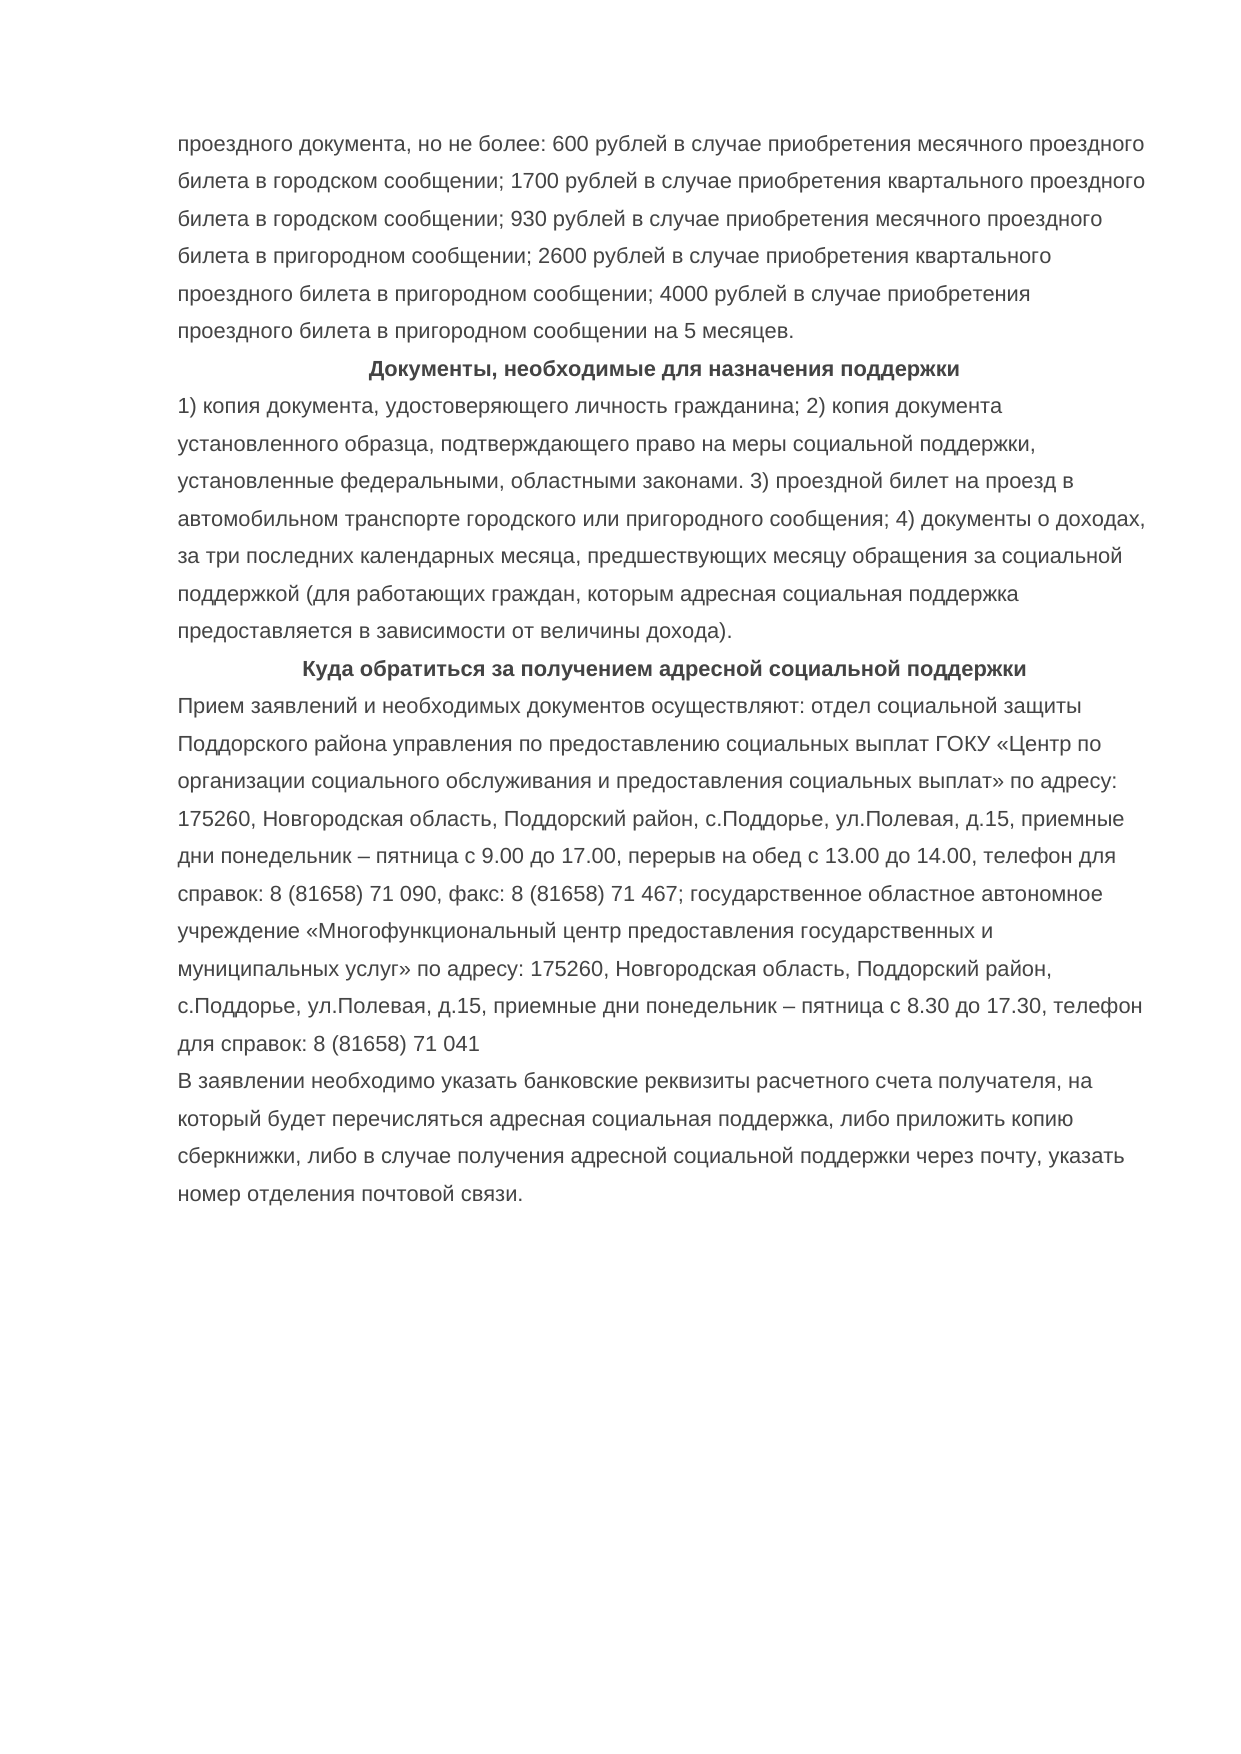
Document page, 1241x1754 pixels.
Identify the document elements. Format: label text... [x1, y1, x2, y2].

text Документы, необходимые для назначения поддержки [177, 343, 1152, 381]
text Прием заявлений и необходимых документов осуществляют: отдел социальной защиты Поддорского района управления по предоставлению социальных выплат ГОКУ «Центр по организации социального обслуживания и предоставления социальных выплат» по адресу: 175260, Новгородская область, Поддорский район, с.Поддорье, ул.Полевая, д.15, приемные дни понедельник – пятница с 9.00 до 17.00, перерыв на обед с 13.00 до 14.00, телефон для справок: 8 (81658) 71 090, факс: 8 (81658) 71 467; государственное областное автономное учреждение «Многофункциональный центр предоставления государственных и муниципальных услуг» по адресу: 175260, Новгородская область, Поддорский район, с.Поддорье, ул.Полевая, д.15, приемные дни понедельник – пятница с 8.30 до 17.30, телефон для справок: 8 (81658) 71 041 [177, 681, 1152, 1056]
text Куда обратиться за получением адресной социальной поддержки [177, 643, 1152, 681]
text 1) копия документа, удостоверяющего личность гражданина; 2) копия документа установленного образца, подтверждающего право на меры социальной поддержки, установленные федеральными, областными законами. 3) проездной билет на проезд в автомобильном транспорте городского или пригородного сообщения; 4) документы о доходах, за три последних календарных месяца, предшествующих месяцу обращения за социальной поддержкой (для работающих граждан, которым адресная социальная поддержка предоставляется в зависимости от величины дохода). [177, 381, 1152, 643]
text В заявлении необходимо указать банковские реквизиты расчетного счета получателя, на который будет перечисляться адресная социальная поддержка, либо приложить копию сберкнижки, либо в случае получения адресной социальной поддержки через почту, указать номер отделения почтовой связи. [177, 1056, 1152, 1206]
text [177, 118, 1152, 343]
